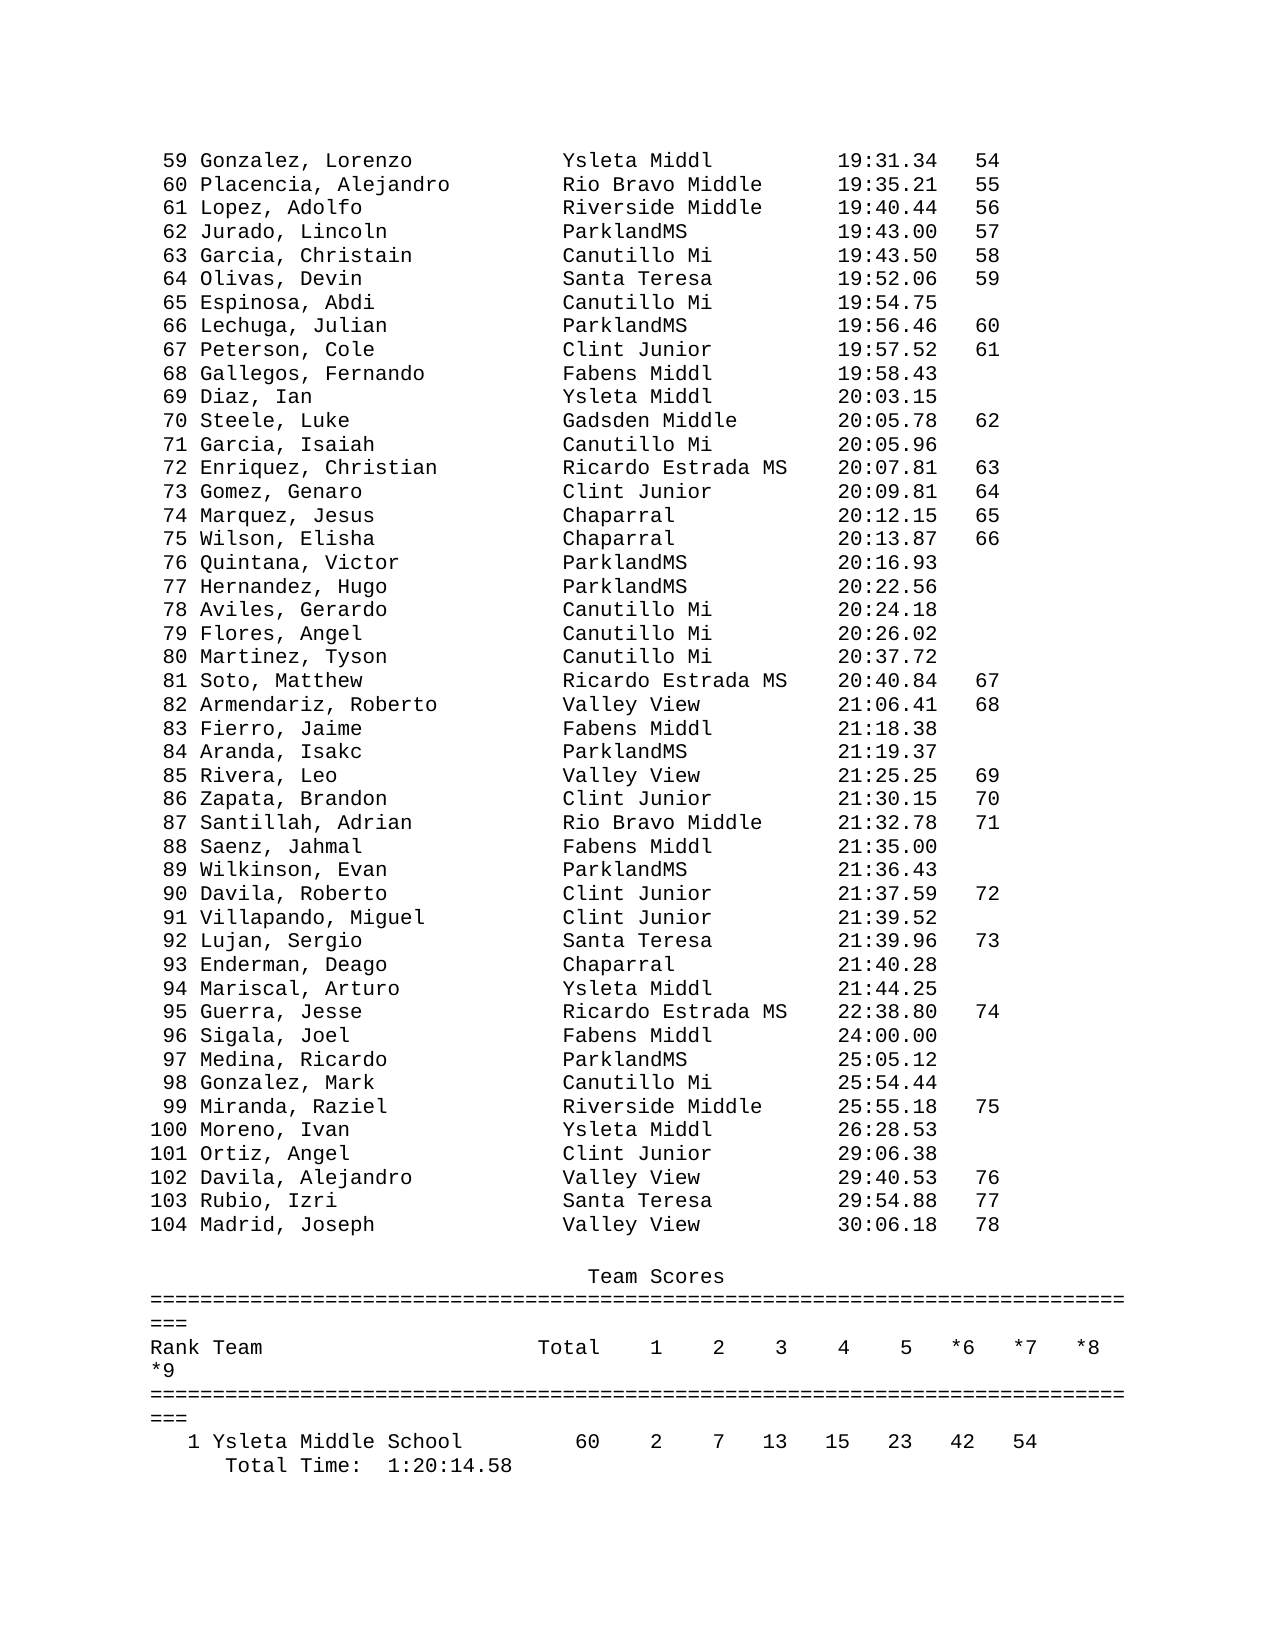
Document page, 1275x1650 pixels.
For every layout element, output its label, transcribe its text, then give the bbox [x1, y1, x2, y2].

text ================================================================================= [150, 1384, 1125, 1431]
text 88 Saenz, Jahmal Fabens Middl 21:35.00 [150, 836, 1125, 859]
text 94 Mariscal, Arturo Ysleta Middl 21:44.25 [150, 978, 1125, 1001]
text 103 Rubio, Izri Santa Teresa 29:54.88 77 [150, 1190, 1125, 1214]
text Rank Team Total 1 2 3 4 5 *6 *7 *8 *9 [150, 1337, 1125, 1384]
text 98 Gonzalez, Mark Canutillo Mi 25:54.44 [150, 1072, 1125, 1096]
text 63 Garcia, Christain Canutillo Mi 19:43.50 58 [150, 244, 1125, 268]
text 91 Villapando, Miguel Clint Junior 21:39.52 [150, 907, 1125, 930]
text 1 Ysleta Middle School 60 2 7 13 15 23 42 54 [150, 1431, 1125, 1455]
text 69 Diaz, Ian Ysleta Middl 20:03.15 [150, 386, 1125, 410]
text 62 Jurado, Lincoln ParklandMS 19:43.00 57 [150, 221, 1125, 244]
text 75 Wilson, Elisha Chaparral 20:13.87 66 [150, 528, 1125, 552]
text 71 Garcia, Isaiah Canutillo Mi 20:05.96 [150, 434, 1125, 457]
text 90 Davila, Roberto Clint Junior 21:37.59 72 [150, 883, 1125, 907]
text 82 Armendariz, Roberto Valley View 21:06.41 68 [150, 694, 1125, 717]
text 99 Miranda, Raziel Riverside Middle 25:55.18 75 [150, 1096, 1125, 1119]
text ================================================================================= [150, 1289, 1125, 1337]
text 73 Gomez, Genaro Clint Junior 20:09.81 64 [150, 481, 1125, 505]
text 87 Santillah, Adrian Rio Bravo Middle 21:32.78 71 [150, 812, 1125, 836]
text 100 Moreno, Ivan Ysleta Middl 26:28.53 [150, 1119, 1125, 1143]
text 81 Soto, Matthew Ricardo Estrada MS 20:40.84 67 [150, 670, 1125, 694]
text 64 Olivas, Devin Santa Teresa 19:52.06 59 [150, 268, 1125, 292]
text 65 Espinosa, Abdi Canutillo Mi 19:54.75 [150, 292, 1125, 316]
text 96 Sigala, Joel Fabens Middl 24:00.00 [150, 1025, 1125, 1048]
text 76 Quintana, Victor ParklandMS 20:16.93 [150, 552, 1125, 576]
text 79 Flores, Angel Canutillo Mi 20:26.02 [150, 623, 1125, 647]
text 80 Martinez, Tyson Canutillo Mi 20:37.72 [150, 647, 1125, 670]
text 101 Ortiz, Angel Clint Junior 29:06.38 [150, 1143, 1125, 1167]
text 89 Wilkinson, Evan ParklandMS 21:36.43 [150, 859, 1125, 883]
text 61 Lopez, Adolfo Riverside Middle 19:40.44 56 [150, 197, 1125, 221]
text 72 Enriquez, Christian Ricardo Estrada MS 20:07.81 63 [150, 457, 1125, 481]
text 66 Lechuga, Julian ParklandMS 19:56.46 60 [150, 316, 1125, 339]
text 60 Placencia, Alejandro Rio Bravo Middle 19:35.21 55 [150, 174, 1125, 197]
text 93 Enderman, Deago Chaparral 21:40.28 [150, 954, 1125, 978]
text 85 Rivera, Leo Valley View 21:25.25 69 [150, 765, 1125, 788]
text 78 Aviles, Gerardo Canutillo Mi 20:24.18 [150, 599, 1125, 623]
text 92 Lujan, Sergio Santa Teresa 21:39.96 73 [150, 930, 1125, 954]
text 67 Peterson, Cole Clint Junior 19:57.52 61 [150, 339, 1125, 363]
text Total Time: 1:20:14.58 [150, 1455, 1125, 1478]
text 83 Fierro, Jaime Fabens Middl 21:18.38 [150, 717, 1125, 741]
text 97 Medina, Ricardo ParklandMS 25:05.12 [150, 1048, 1125, 1072]
text 74 Marquez, Jesus Chaparral 20:12.15 65 [150, 505, 1125, 528]
text 95 Guerra, Jesse Ricardo Estrada MS 22:38.80 74 [150, 1001, 1125, 1025]
text Team Scores [150, 1266, 1125, 1289]
text 59 Gonzalez, Lorenzo Ysleta Middl 19:31.34 54 [150, 150, 1125, 174]
text 68 Gallegos, Fernando Fabens Middl 19:58.43 [150, 363, 1125, 386]
text 104 Madrid, Joseph Valley View 30:06.18 78 [150, 1214, 1125, 1238]
text 77 Hernandez, Hugo ParklandMS 20:22.56 [150, 576, 1125, 599]
text 86 Zapata, Brandon Clint Junior 21:30.15 70 [150, 788, 1125, 812]
text 84 Aranda, Isakc ParklandMS 21:19.37 [150, 741, 1125, 765]
text 70 Steele, Luke Gadsden Middle 20:05.78 62 [150, 410, 1125, 434]
text 102 Davila, Alejandro Valley View 29:40.53 76 [150, 1167, 1125, 1190]
